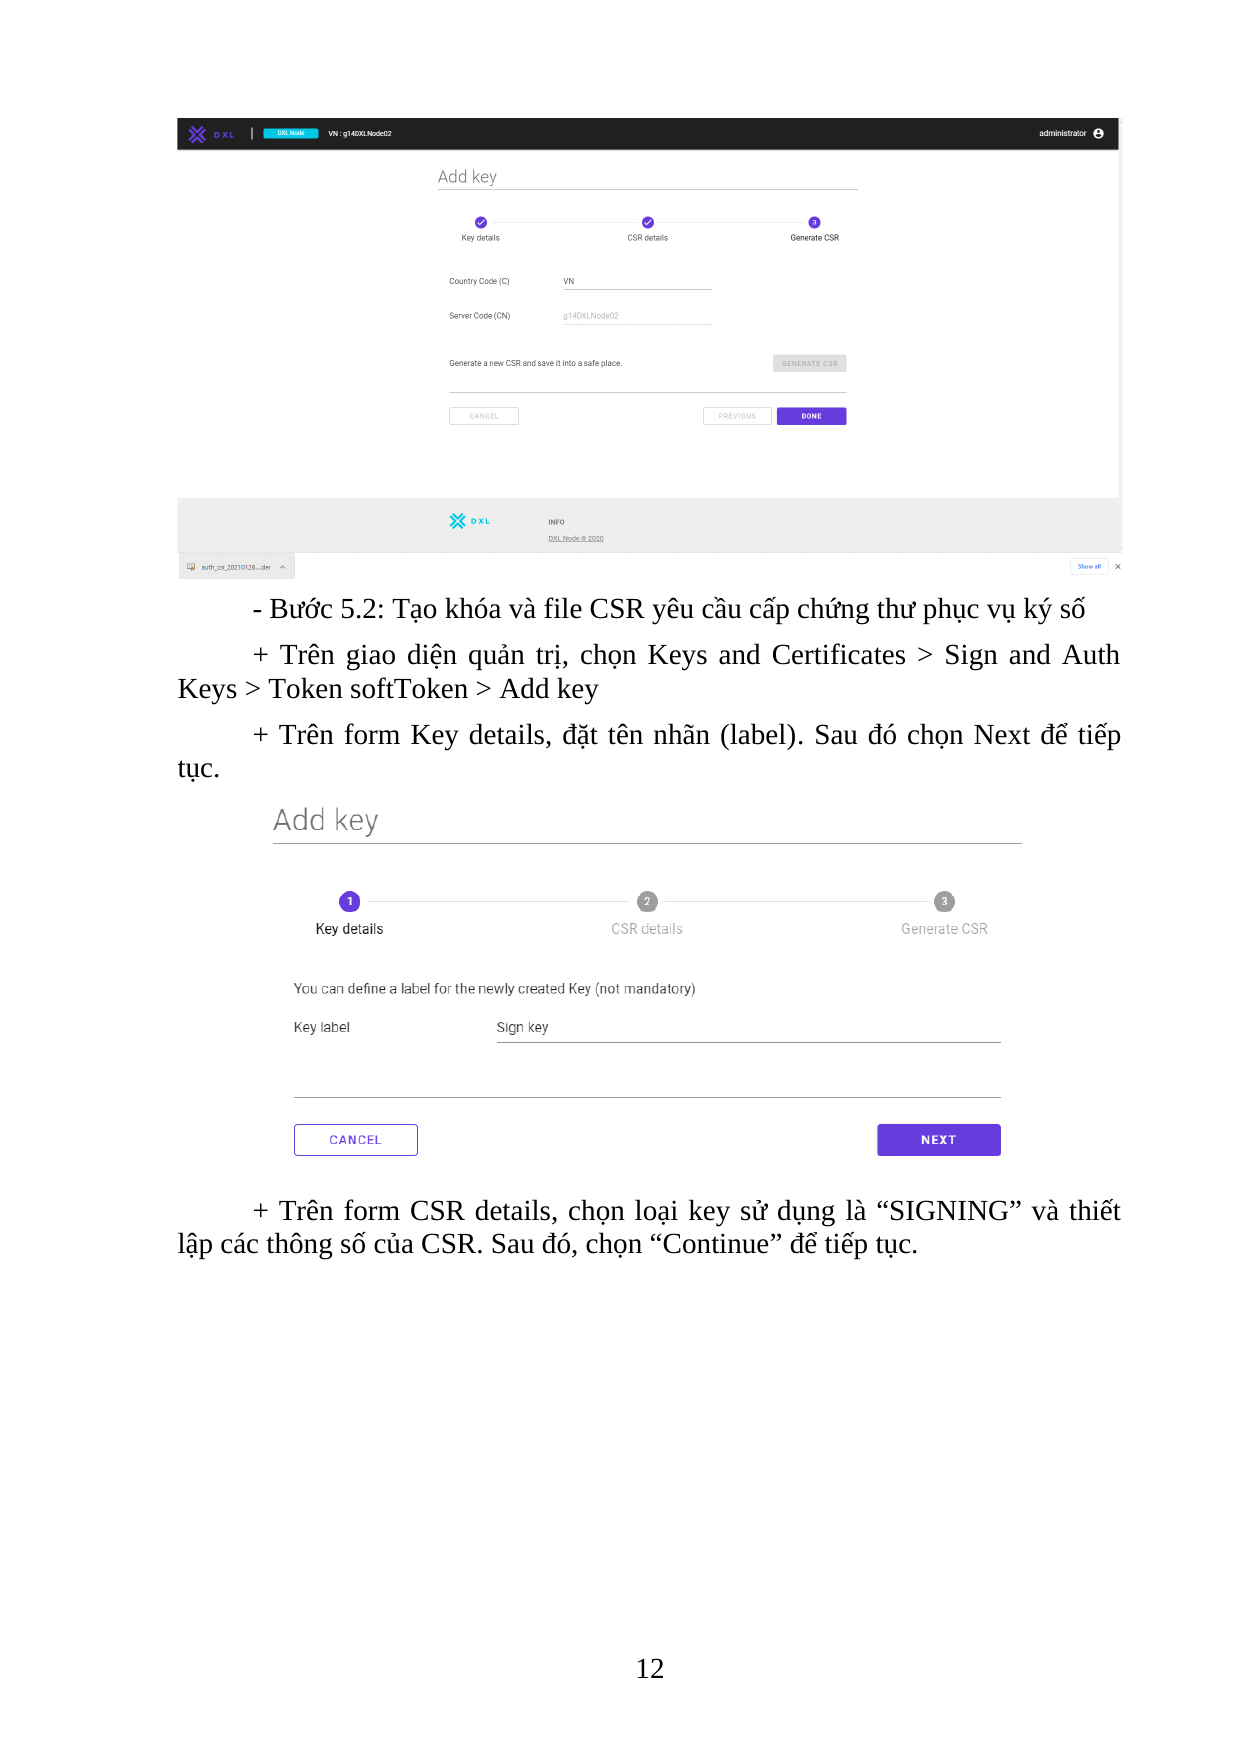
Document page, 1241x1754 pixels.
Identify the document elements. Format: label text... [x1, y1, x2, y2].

picture [177, 118, 1123, 579]
text - Bước 5.2: Tạo khóa và file CSR yêu cầu cấp chứng thư phục vụ ký số [177, 591, 1122, 625]
text + Trên form Key details, đặt tên nhãn (label). Sau đó chọn Next để tiếp tục. [177, 717, 1122, 784]
text + Trên giao diện quản trị, chọn Keys and Certificates > Sign and Auth Keys > Token softToken > Add key [177, 637, 1122, 704]
text + Trên form CSR details, chọn loại key sử dụng là “SIGNING” và thiết lập các thông số của CSR. Sau đó, chọn “Continue” để tiếp tục. [177, 1193, 1122, 1260]
picture [249, 796, 1050, 1181]
